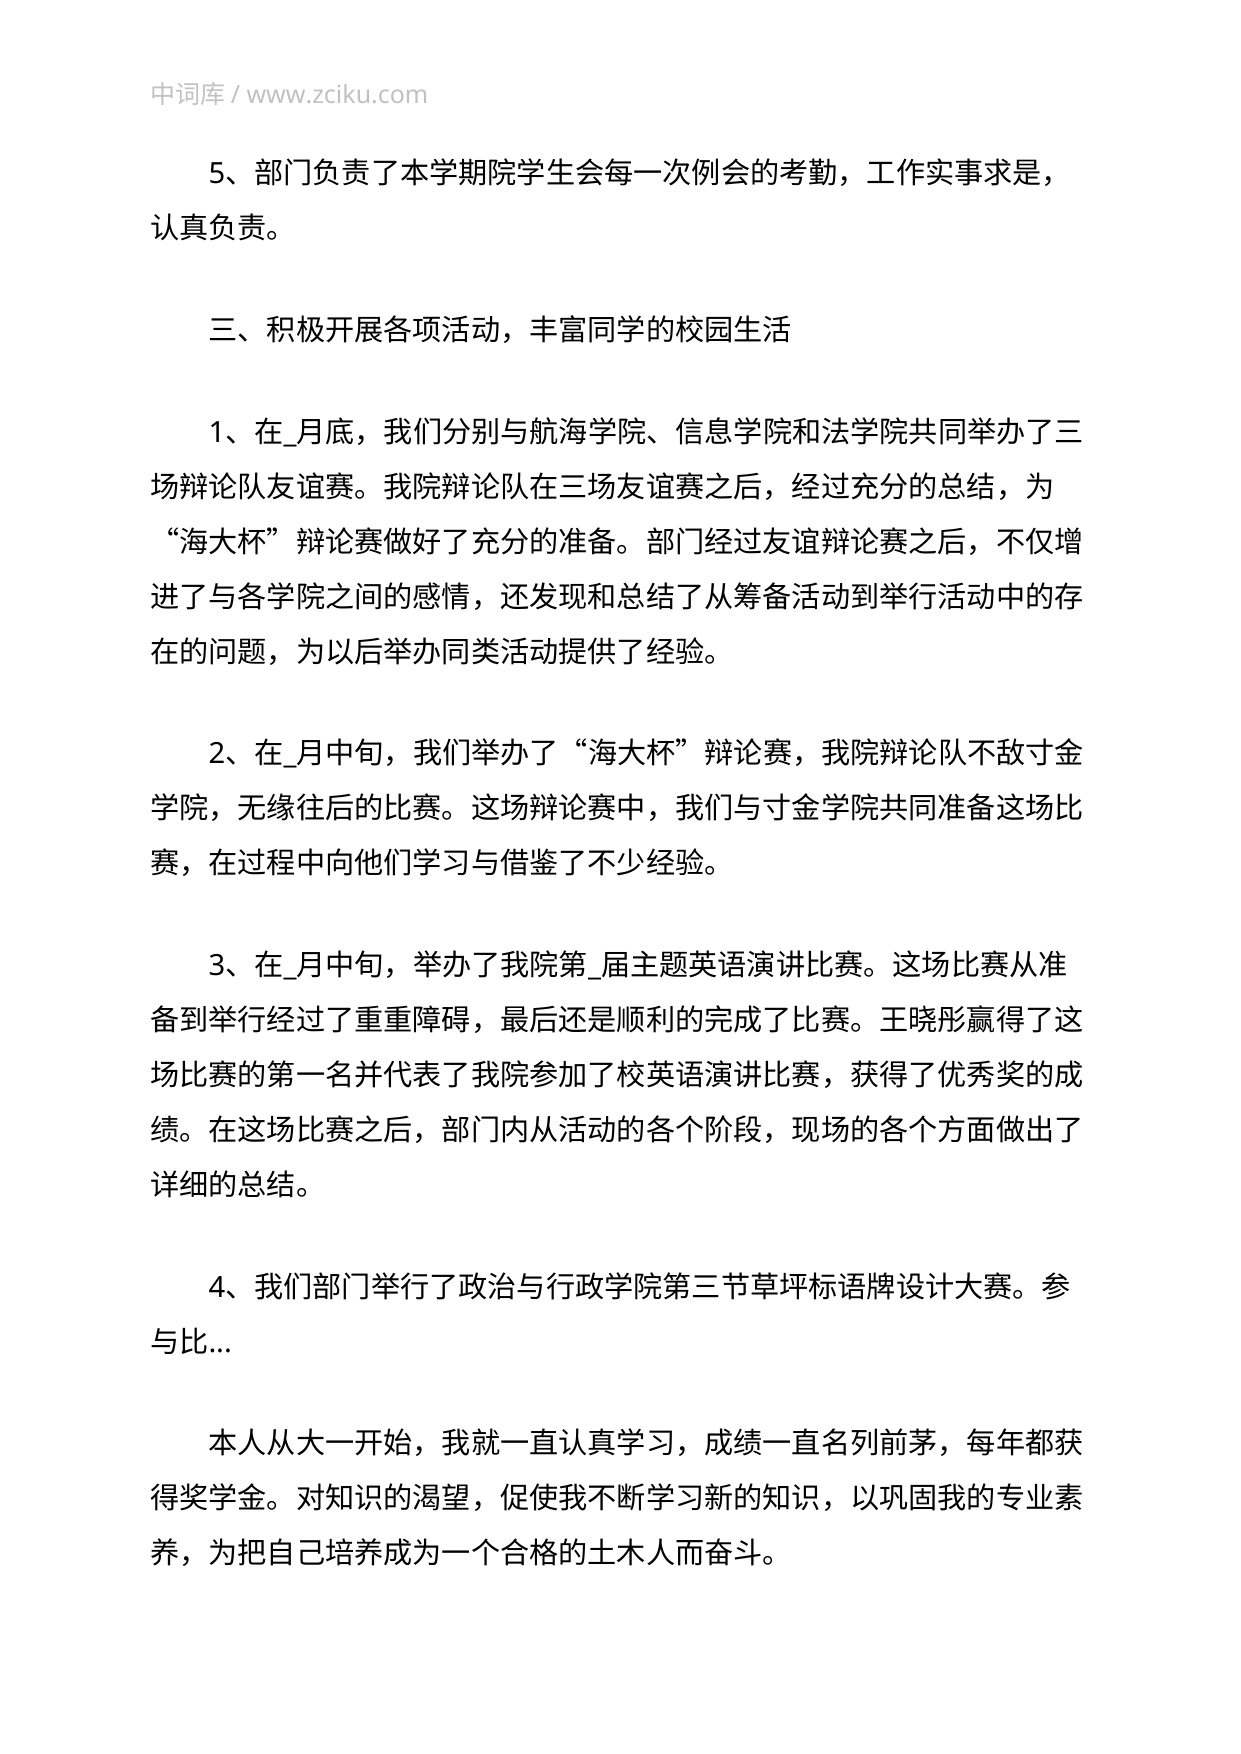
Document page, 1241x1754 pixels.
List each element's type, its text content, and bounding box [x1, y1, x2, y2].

text 2、在_月中旬，我们举办了“海大杯”辩论赛，我院辩论队不敌寸金学院，无缘往后的比赛。这场辩论赛中，我们与寸金学院共同准备这场比赛，在过程中向他们学习与借鉴了不少经验。 [150, 730, 1090, 882]
text 4、我们部门举行了政治与行政学院第三节草坪标语牌设计大赛。参与比... [150, 1263, 1090, 1361]
text 3、在_月中旬，举办了我院第_届主题英语演讲比赛。这场比赛从准备到举行经过了重重障碍，最后还是顺利的完成了比赛。王晓彤赢得了这场比赛的第一名并代表了我院参加了校英语演讲比赛，获得了优秀奖的成绩。在这场比赛之后，部门内从活动的各个阶段，现场的各个方面做出了详细的总结。 [150, 942, 1090, 1204]
text 本人从大一开始，我就一直认真学习，成绩一直名列前茅，每年都获得奖学金。对知识的渴望，促使我不断学习新的知识，以巩固我的专业素养，为把自己培养成为一个合格的土木人而奋斗。 [150, 1420, 1090, 1572]
text 1、在_月底，我们分别与航海学院、信息学院和法学院共同举办了三场辩论队友谊赛。我院辩论队在三场友谊赛之后，经过充分的总结，为“海大杯”辩论赛做好了充分的准备。部门经过友谊辩论赛之后，不仅增进了与各学院之间的感情，还发现和总结了从筹备活动到举行活动中的存在的问题，为以后举办同类活动提供了经验。 [150, 408, 1090, 671]
text 三、积极开展各项活动，丰富同学的校园生活 [150, 307, 1090, 349]
text 5、部门负责了本学期院学生会每一次例会的考勤，工作实事求是，认真负责。 [150, 150, 1090, 247]
